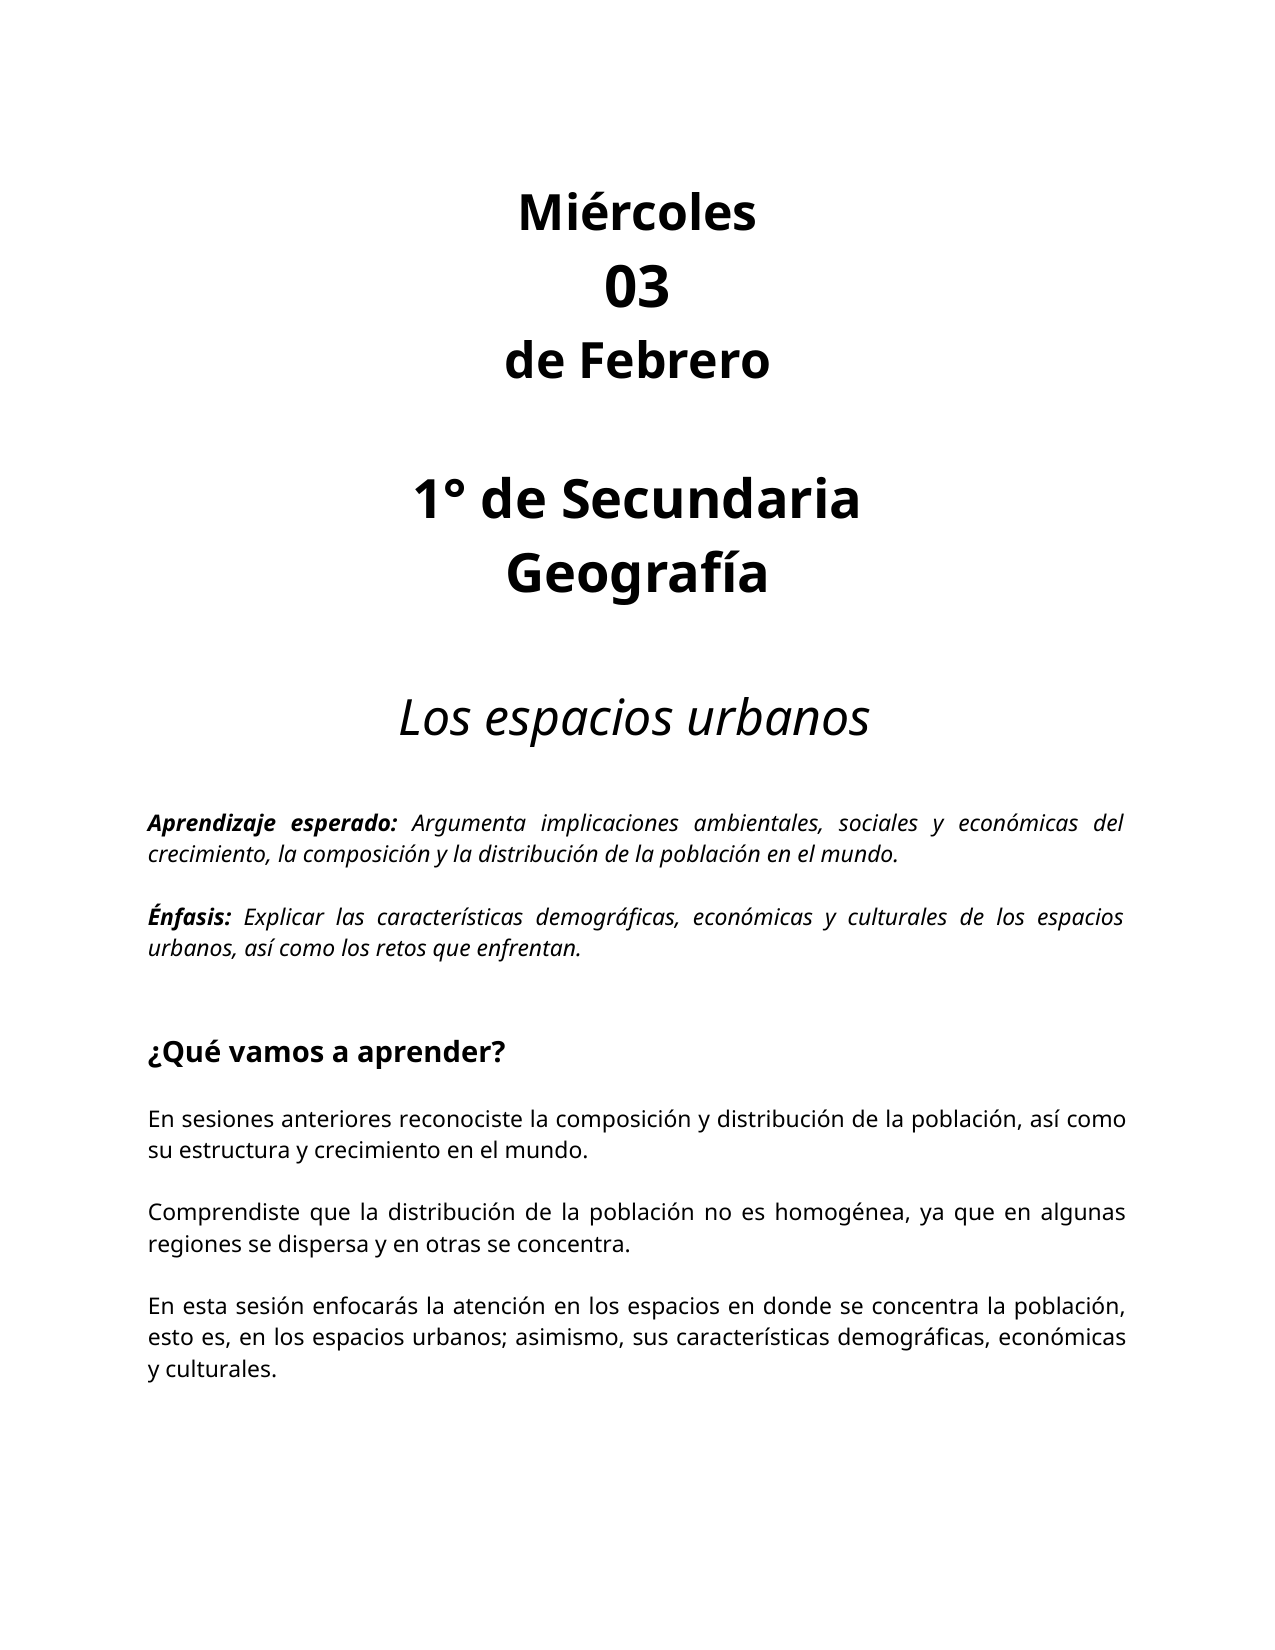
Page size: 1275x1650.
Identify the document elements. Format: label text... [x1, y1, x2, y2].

text Comprendiste que la distribución de la población no es homogénea, ya que en algunas regiones se dispersa y en otras se concentra. [148, 1196, 1127, 1259]
text 03 [148, 245, 1127, 325]
text Los espacios urbanos [148, 682, 1127, 750]
text Aprendizaje esperado: Argumenta implicaciones ambientales, sociales y económicas del crecimiento, la composición y la distribución de la población en el mundo. [148, 807, 1127, 870]
text Geografía [148, 535, 1127, 608]
text En esta sesión enfocarás la atención en los espacios en donde se concentra la población, esto es, en los espacios urbanos; asimismo, sus características demográficas, económicas y culturales. [148, 1290, 1127, 1384]
text Miércoles [148, 177, 1127, 245]
text ¿Qué vamos a aprender? [148, 1032, 1127, 1071]
text Énfasis: Explicar las características demográficas, económicas y culturales de los espacios urbanos, así como los retos que enfrentan. [148, 901, 1127, 963]
text 1° de Secundaria [148, 461, 1127, 535]
text de Febrero [148, 325, 1127, 393]
text En sesiones anteriores reconociste la composición y distribución de la población, así como su estructura y crecimiento en el mundo. [148, 1102, 1127, 1165]
